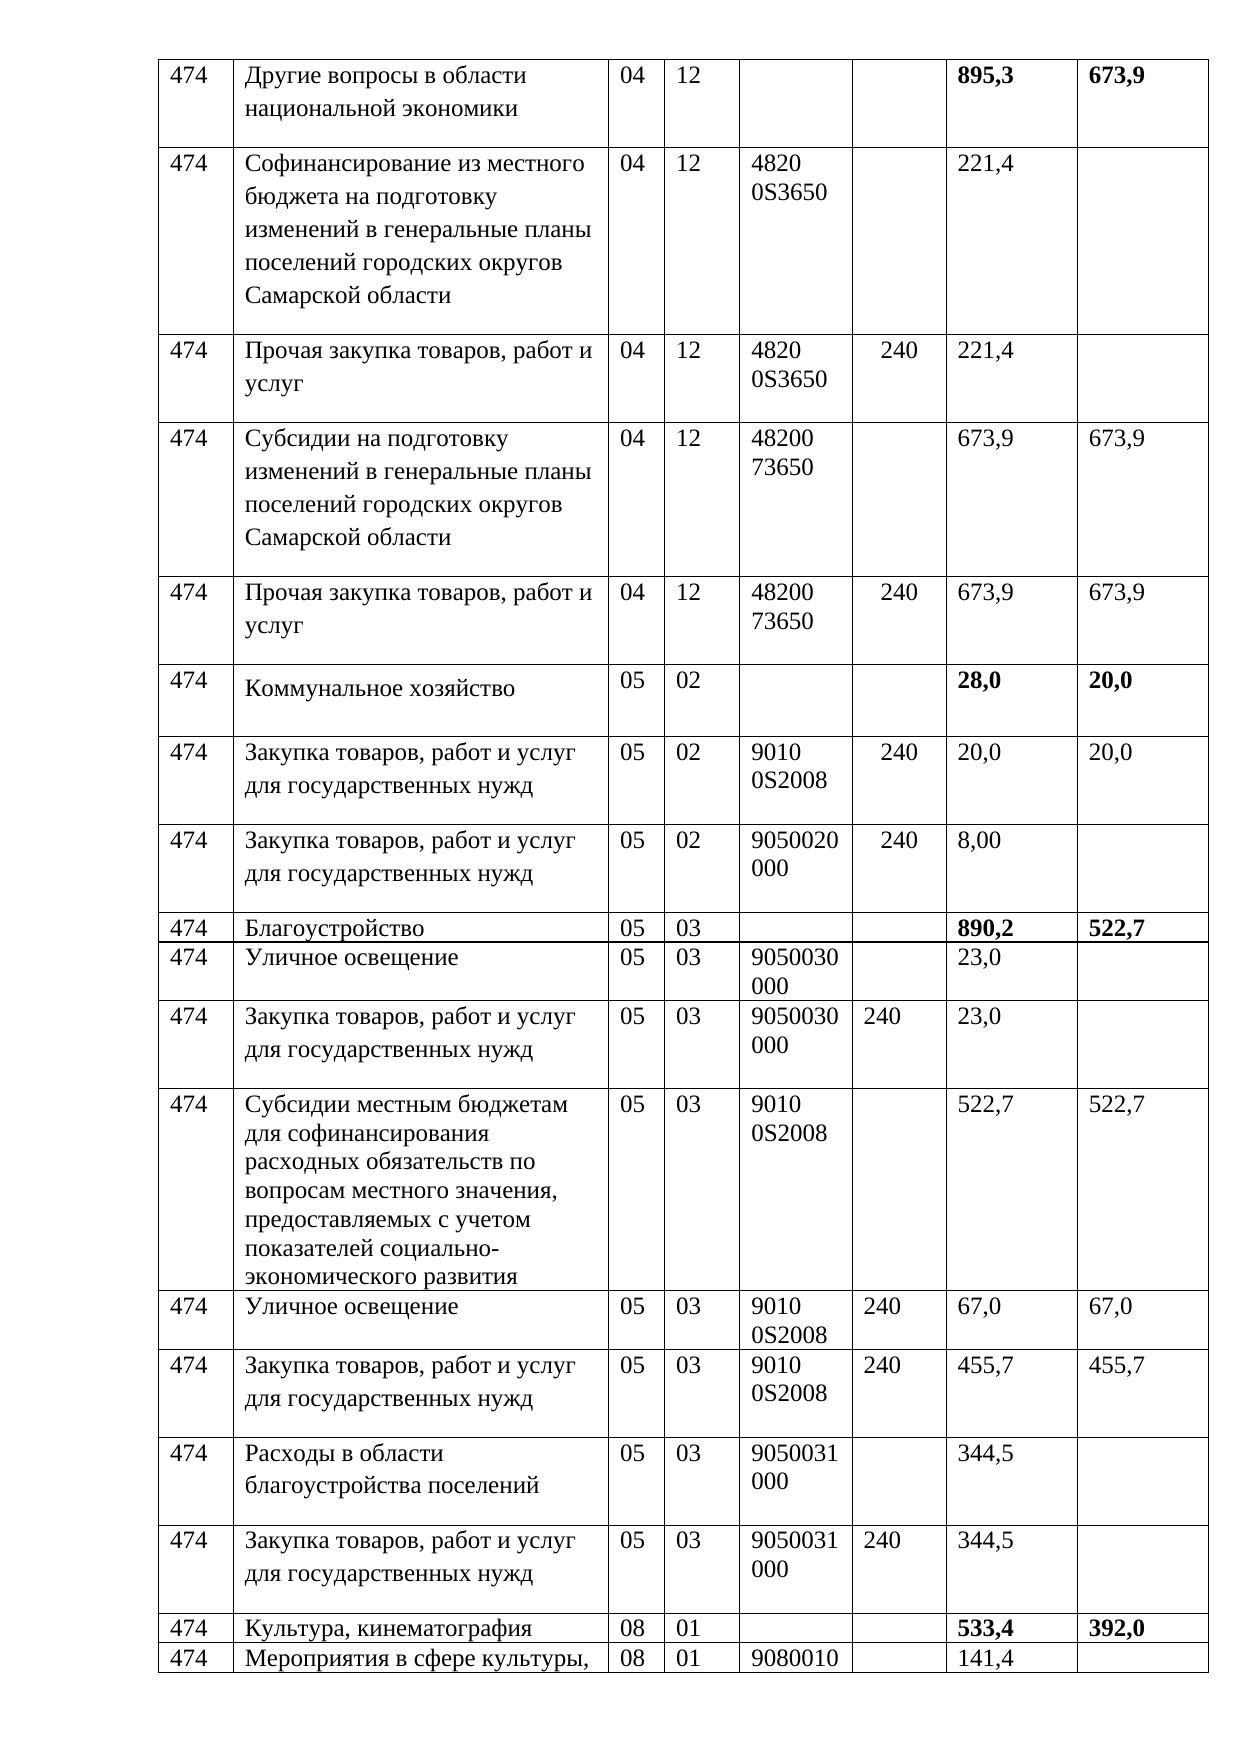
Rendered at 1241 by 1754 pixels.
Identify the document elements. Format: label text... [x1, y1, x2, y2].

table_cell 141,4 [947, 1643, 1077, 1672]
table_cell Уличное освещение [234, 1291, 608, 1349]
table_cell 05 [609, 737, 664, 824]
table_cell 20,0 [947, 737, 1077, 824]
table_cell Софинансирование из местного бюджета на подготовку изменений в генеральные планы поселений городских округов Самарской области [234, 148, 608, 334]
table_cell 673,9 [1078, 60, 1208, 147]
table_cell [853, 1089, 946, 1290]
table_cell 05 [609, 665, 664, 736]
table_cell 03 [665, 1350, 739, 1437]
table_cell 240 [853, 825, 946, 912]
table_cell 90100S2008 [740, 1291, 852, 1349]
table_cell [1078, 1643, 1208, 1672]
table_cell 12 [665, 60, 739, 147]
table_cell 522,7 [947, 1089, 1077, 1290]
table_cell Расходы в области благоустройства поселений [234, 1438, 608, 1524]
table_cell 4820073650 [740, 577, 852, 664]
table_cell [234, 1643, 608, 1672]
table_cell 474 [159, 825, 233, 912]
table_cell 474 [159, 577, 233, 664]
table_cell 474 [159, 1001, 233, 1088]
table_cell 05 [609, 825, 664, 912]
table_cell 474 [159, 423, 233, 576]
table_cell 474 [159, 1614, 233, 1642]
table_cell 474 [159, 913, 233, 941]
table_cell 474 [159, 943, 233, 1000]
table_cell 673,9 [1078, 577, 1208, 664]
table_cell 02 [665, 825, 739, 912]
table_cell 474 [159, 148, 233, 334]
table_cell 23,0 [947, 943, 1077, 1000]
table_cell 04 [609, 577, 664, 664]
table_cell 8,00 [947, 825, 1077, 912]
table_cell 474 [159, 335, 233, 422]
table_cell 03 [665, 1526, 739, 1612]
table_cell 673,9 [947, 577, 1077, 664]
table_cell 4820073650 [740, 423, 852, 576]
table_cell Закупка товаров, работ и услуг для государственных нужд [234, 825, 608, 912]
table_cell Субсидии на подготовку изменений в генеральные планы поселений городских округов Самарской области [234, 423, 608, 576]
table_cell 03 [665, 1089, 739, 1290]
table_cell 03 [665, 1438, 739, 1524]
table_cell 455,7 [947, 1350, 1077, 1437]
table_cell Прочая закупка товаров, работ и услуг [234, 577, 608, 664]
table_cell 221,4 [947, 335, 1077, 422]
table_cell 890,2 [947, 913, 1077, 941]
table_cell 02 [665, 665, 739, 736]
table_cell 03 [665, 943, 739, 1000]
table_cell 240 [853, 1526, 946, 1612]
table_cell [853, 913, 946, 941]
table_cell 673,9 [1078, 423, 1208, 576]
table_cell 9080010000 [740, 1643, 852, 1672]
table_cell 05 [609, 913, 664, 941]
table_cell 20,0 [1078, 665, 1208, 736]
table_cell [740, 913, 852, 941]
table_cell 03 [665, 1001, 739, 1088]
table_cell 67,0 [947, 1291, 1077, 1349]
table_cell 05 [609, 1089, 664, 1290]
table_cell 04 [609, 423, 664, 576]
table_cell 240 [853, 577, 946, 664]
table_cell Культура, кинематография [234, 1614, 608, 1642]
table_cell 90100S2008 [740, 1089, 852, 1290]
table_cell Уличное освещение [234, 943, 608, 1000]
table_cell 12 [665, 148, 739, 334]
table_cell 9050031000 [740, 1526, 852, 1612]
table_cell 04 [609, 148, 664, 334]
table_cell Благоустройство [234, 913, 608, 941]
table_cell [740, 60, 852, 147]
table_cell 533,4 [947, 1614, 1077, 1642]
table_cell 08 [609, 1643, 664, 1672]
table_cell 221,4 [947, 148, 1077, 334]
table_cell [1078, 148, 1208, 334]
table_cell 344,5 [947, 1526, 1077, 1612]
table_cell 90100S2008 [740, 737, 852, 824]
table_cell 240 [853, 1291, 946, 1349]
table_cell 12 [665, 335, 739, 422]
table_cell 03 [665, 913, 739, 941]
table_cell [1078, 1001, 1208, 1088]
table_cell 474 [159, 1291, 233, 1349]
table_cell [853, 1643, 946, 1672]
table_cell 12 [665, 577, 739, 664]
table_cell 474 [159, 1438, 233, 1524]
table_cell 673,9 [947, 423, 1077, 576]
table_cell 28,0 [947, 665, 1077, 736]
table_cell 05 [609, 1001, 664, 1088]
table_cell 895,3 [947, 60, 1077, 147]
table_cell 9050030000 [740, 1001, 852, 1088]
table_cell 05 [609, 1438, 664, 1524]
table_cell 12 [665, 423, 739, 576]
table_cell [853, 665, 946, 736]
table_cell 48200S3650 [740, 148, 852, 334]
table_cell 474 [159, 1643, 233, 1672]
table_cell 9050020000 [740, 825, 852, 912]
table_cell 474 [159, 665, 233, 736]
table_cell 522,7 [1078, 913, 1208, 941]
table_cell [853, 423, 946, 576]
table_cell 03 [665, 1291, 739, 1349]
table_cell 392,0 [1078, 1614, 1208, 1642]
table_cell Прочая закупка товаров, работ и услуг [234, 335, 608, 422]
table_cell 474 [159, 737, 233, 824]
table_cell [853, 1438, 946, 1524]
table_cell [740, 665, 852, 736]
table_cell 05 [609, 1291, 664, 1349]
table_cell 344,5 [947, 1438, 1077, 1524]
table_cell 05 [609, 1350, 664, 1437]
table_cell [1078, 1526, 1208, 1612]
table_cell Коммунальное хозяйство [234, 665, 608, 736]
table_cell 9050030000 [740, 943, 852, 1000]
table_cell 240 [853, 737, 946, 824]
table_cell [1078, 1438, 1208, 1524]
table_cell 240 [853, 1350, 946, 1437]
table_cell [234, 1526, 608, 1612]
table_cell [853, 1614, 946, 1642]
table_cell [853, 943, 946, 1000]
table_cell [740, 1614, 852, 1642]
table_cell 48200S3650 [740, 335, 852, 422]
table_cell [1078, 825, 1208, 912]
table_cell 90100S2008 [740, 1350, 852, 1437]
table_cell Закупка товаров, работ и услуг для государственных нужд [234, 737, 608, 824]
table_cell 9050031000 [740, 1438, 852, 1524]
table_cell [853, 148, 946, 334]
table_cell 455,7 [1078, 1350, 1208, 1437]
table_cell 05 [609, 943, 664, 1000]
table_cell 04 [609, 335, 664, 422]
table_cell Другие вопросы в области национальной экономики [234, 60, 608, 147]
table_cell 05 [609, 1526, 664, 1612]
table_cell [1078, 335, 1208, 422]
table_cell 474 [159, 1350, 233, 1437]
table_cell 01 [665, 1643, 739, 1672]
table_cell 474 [159, 1526, 233, 1612]
table_cell 240 [853, 1001, 946, 1088]
table_cell 01 [665, 1614, 739, 1642]
table_cell 23,0 [947, 1001, 1077, 1088]
table_cell 522,7 [1078, 1089, 1208, 1290]
table_cell [1078, 943, 1208, 1000]
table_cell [234, 1350, 608, 1437]
table_cell 04 [609, 60, 664, 147]
table_cell 02 [665, 737, 739, 824]
table_cell 67,0 [1078, 1291, 1208, 1349]
table_cell 20,0 [1078, 737, 1208, 824]
table_cell 474 [159, 60, 233, 147]
table_cell 08 [609, 1614, 664, 1642]
table_cell [853, 60, 946, 147]
table_cell Закупка товаров, работ и услуг для государственных нужд [234, 1001, 608, 1088]
table_cell 474 [159, 1089, 233, 1290]
table_cell 240 [853, 335, 946, 422]
